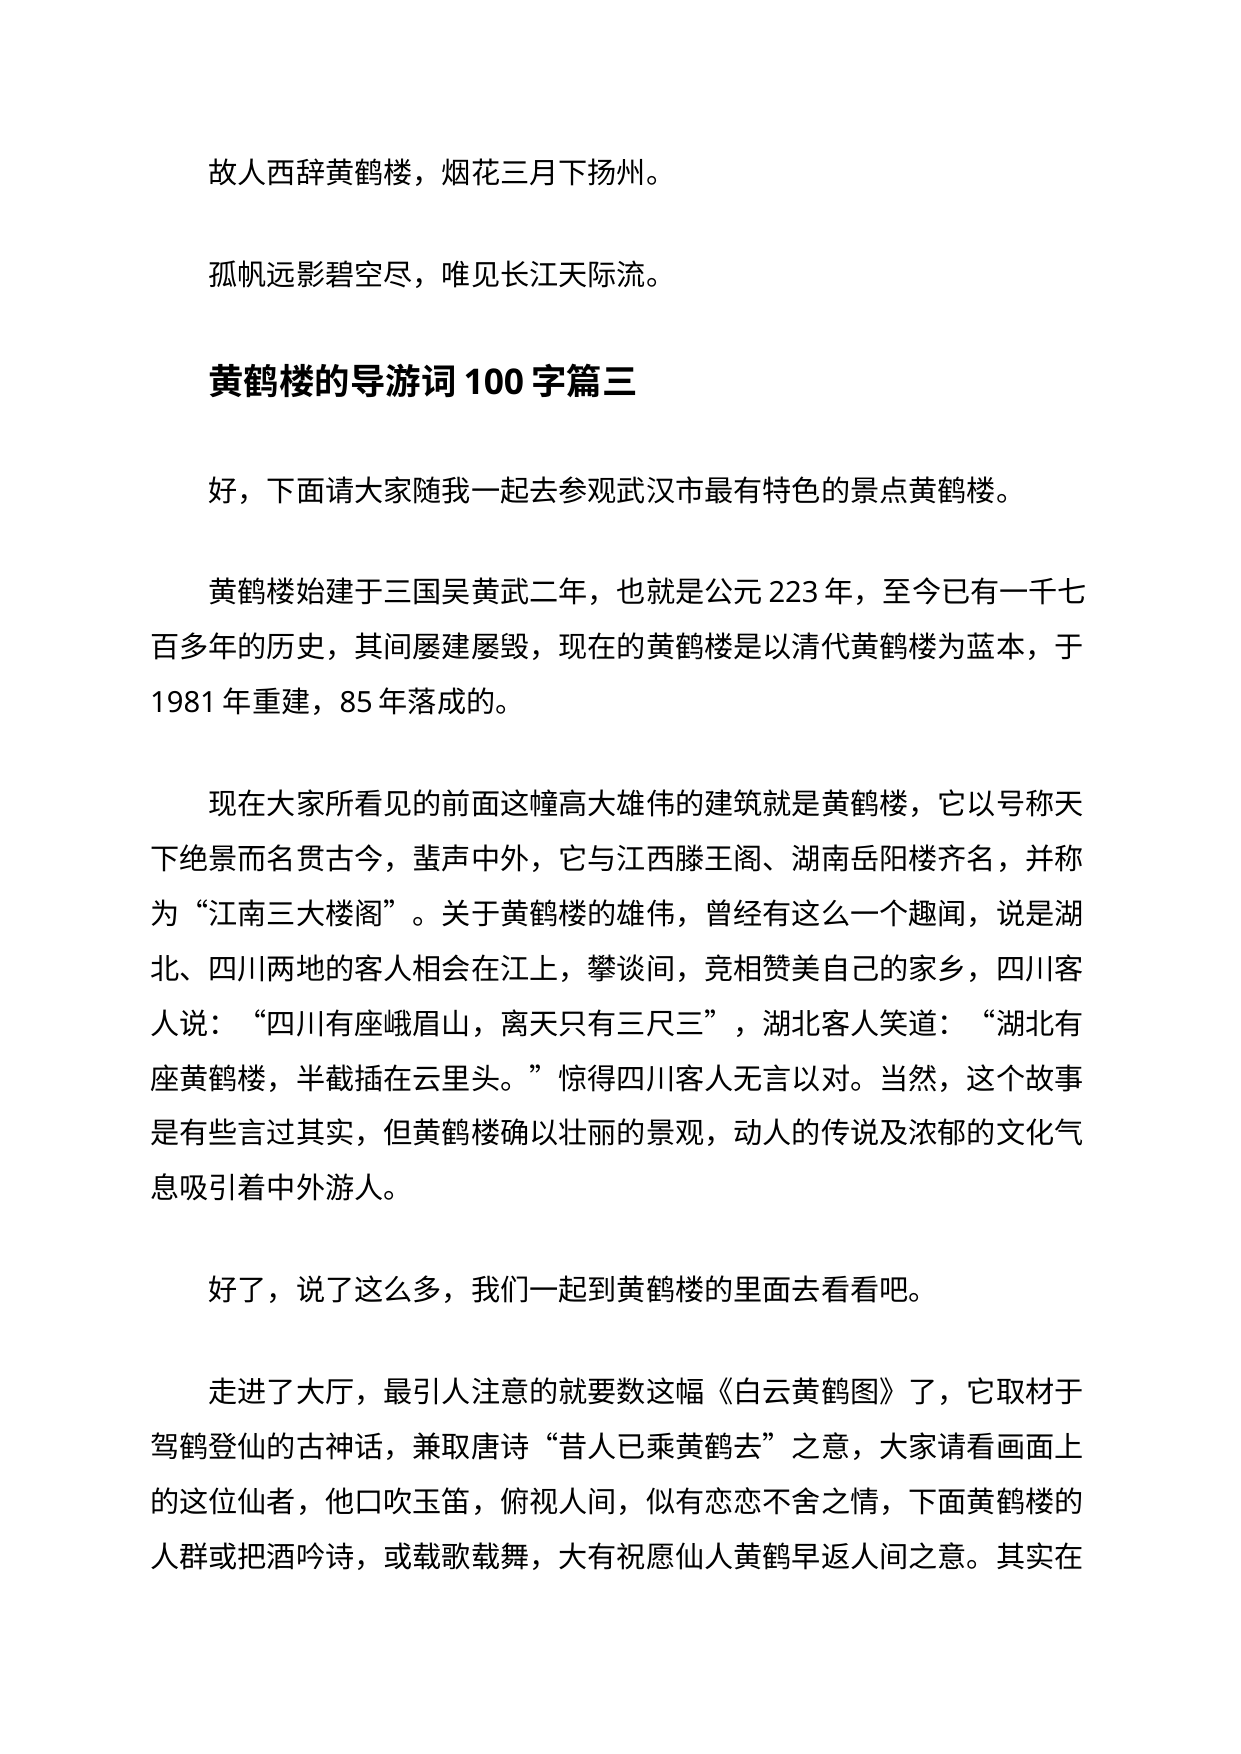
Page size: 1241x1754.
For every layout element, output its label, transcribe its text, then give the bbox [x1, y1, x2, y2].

text 现在大家所看见的前面这幢高大雄伟的建筑就是黄鹤楼，它以号称天下绝景而名贯古今，蜚声中外，它与江西滕王阁、湖南岳阳楼齐名，并称为“江南三大楼阁”。关于黄鹤楼的雄伟，曾经有这么一个趣闻，说是湖北、四川两地的客人相会在江上，攀谈间，竞相赞美自己的家乡，四川客人说：“四川有座峨眉山，离天只有三尺三”，湖北客人笑道：“湖北有座黄鹤楼，半截插在云里头。”惊得四川客人无言以对。当然，这个故事是有些言过其实，但黄鹤楼确以壮丽的景观，动人的传说及浓郁的文化气息吸引着中外游人。 [150, 781, 1090, 1207]
text 好了，说了这么多，我们一起到黄鹤楼的里面去看看吧。 [150, 1267, 1090, 1309]
text 故人西辞黄鹤楼，烟花三月下扬州。 [150, 150, 1090, 192]
text 孤帆远影碧空尽，唯见长江天际流。 [150, 252, 1090, 294]
text 好，下面请大家随我一起去参观武汉市最有特色的景点黄鹤楼。 [150, 467, 1090, 509]
text 黄鹤楼的导游词100字篇三 [150, 353, 1090, 405]
text 黄鹤楼始建于三国吴黄武二年，也就是公元223年，至今已有一千七百多年的历史，其间屡建屡毁，现在的黄鹤楼是以清代黄鹤楼为蓝本，于1981年重建，85年落成的。 [150, 569, 1090, 721]
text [150, 1368, 1090, 1576]
